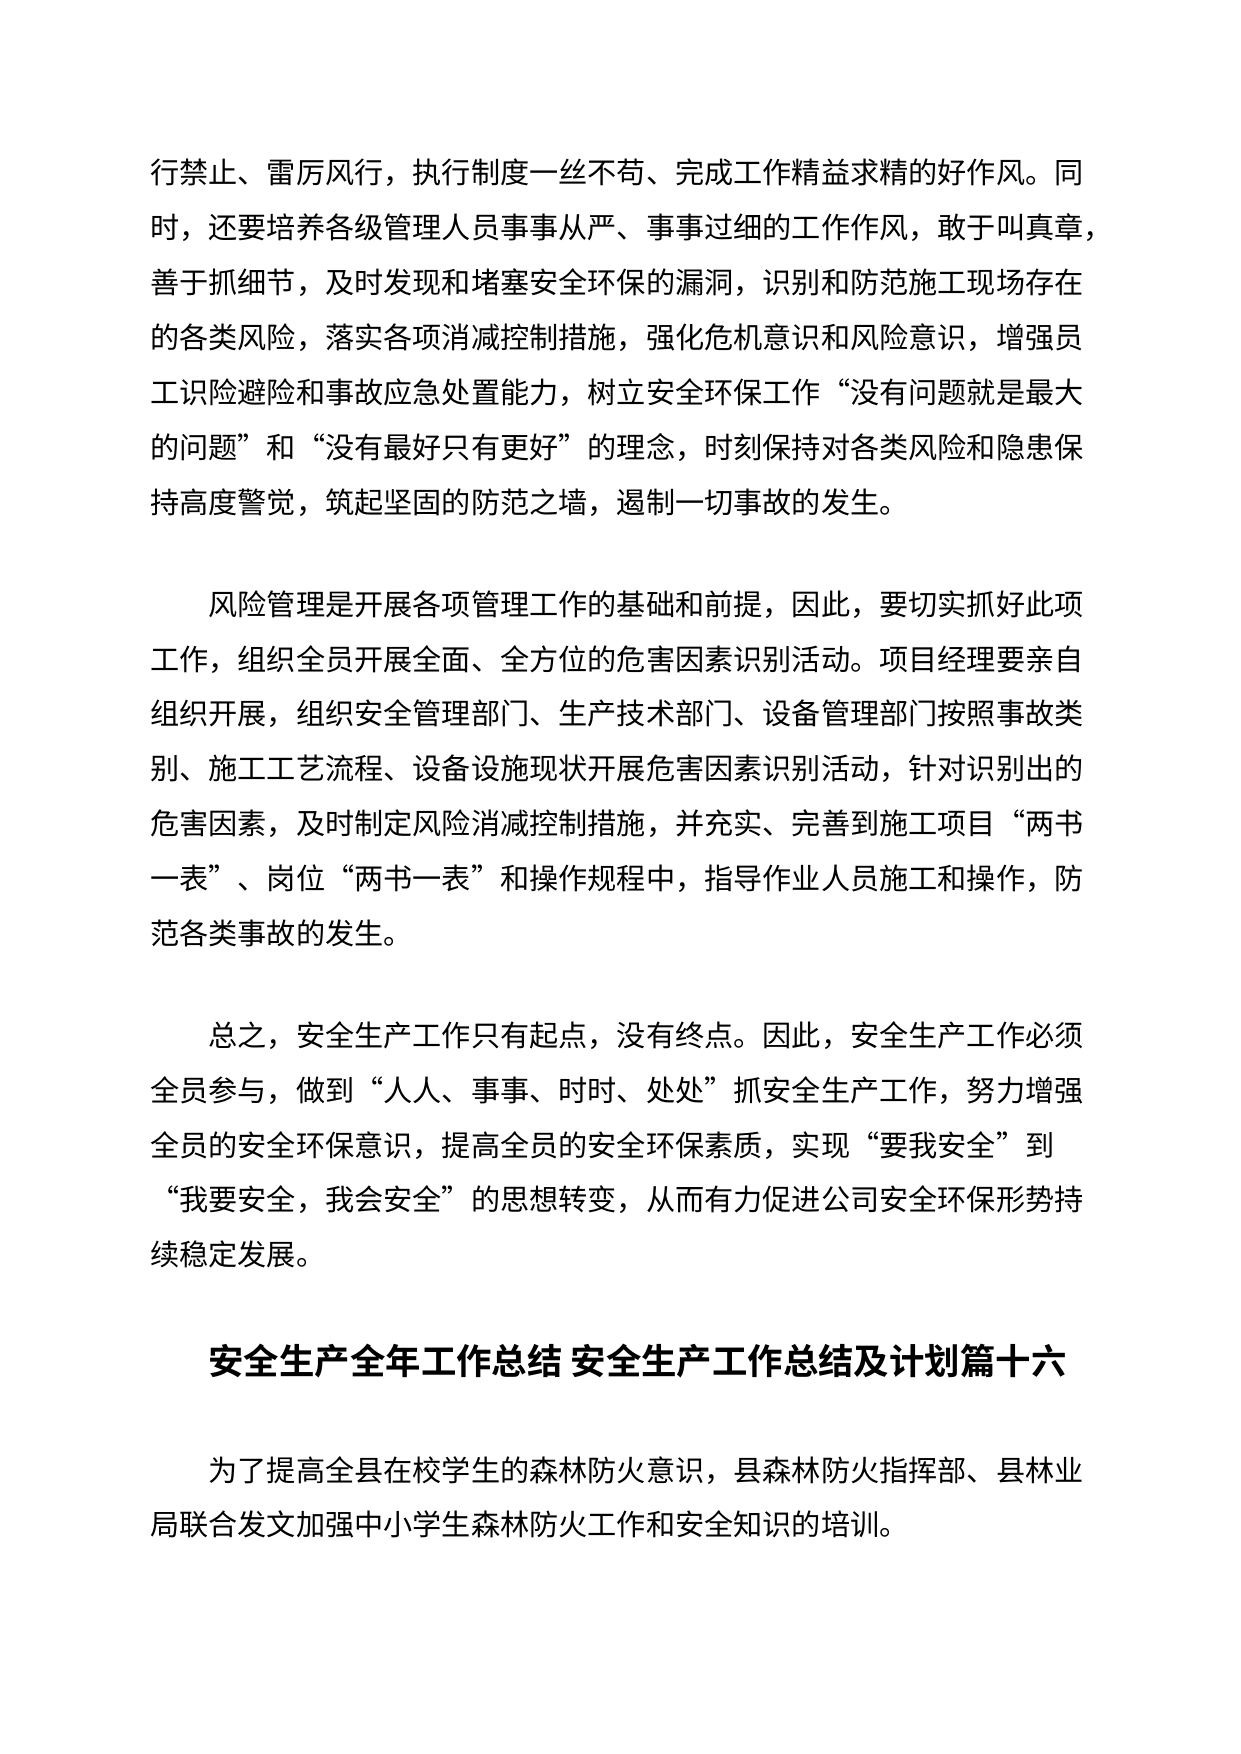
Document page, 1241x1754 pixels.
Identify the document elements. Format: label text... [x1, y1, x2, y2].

text 安全生产全年工作总结 安全生产工作总结及计划篇十六 [150, 1334, 1090, 1385]
text 总之，安全生产工作只有起点，没有终点。因此，安全生产工作必须全员参与，做到“人人、事事、时时、处处”抓安全生产工作，努力增强全员的安全环保意识，提高全员的安全环保素质，实现“要我安全”到“我要安全，我会安全”的思想转变，从而有力促进公司安全环保形势持续稳定发展。 [150, 1012, 1090, 1274]
text 为了提高全县在校学生的森林防火意识，县森林防火指挥部、县林业局联合发文加强中小学生森林防火工作和安全知识的培训。 [150, 1447, 1090, 1544]
text 风险管理是开展各项管理工作的基础和前提，因此，要切实抓好此项工作，组织全员开展全面、全方位的危害因素识别活动。项目经理要亲自组织开展，组织安全管理部门、生产技术部门、设备管理部门按照事故类别、施工工艺流程、设备设施现状开展危害因素识别活动，针对识别出的危害因素，及时制定风险消减控制措施，并充实、完善到施工项目“两书一表”、岗位“两书一表”和操作规程中，指导作业人员施工和操作，防范各类事故的发生。 [150, 581, 1090, 953]
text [150, 150, 1090, 522]
